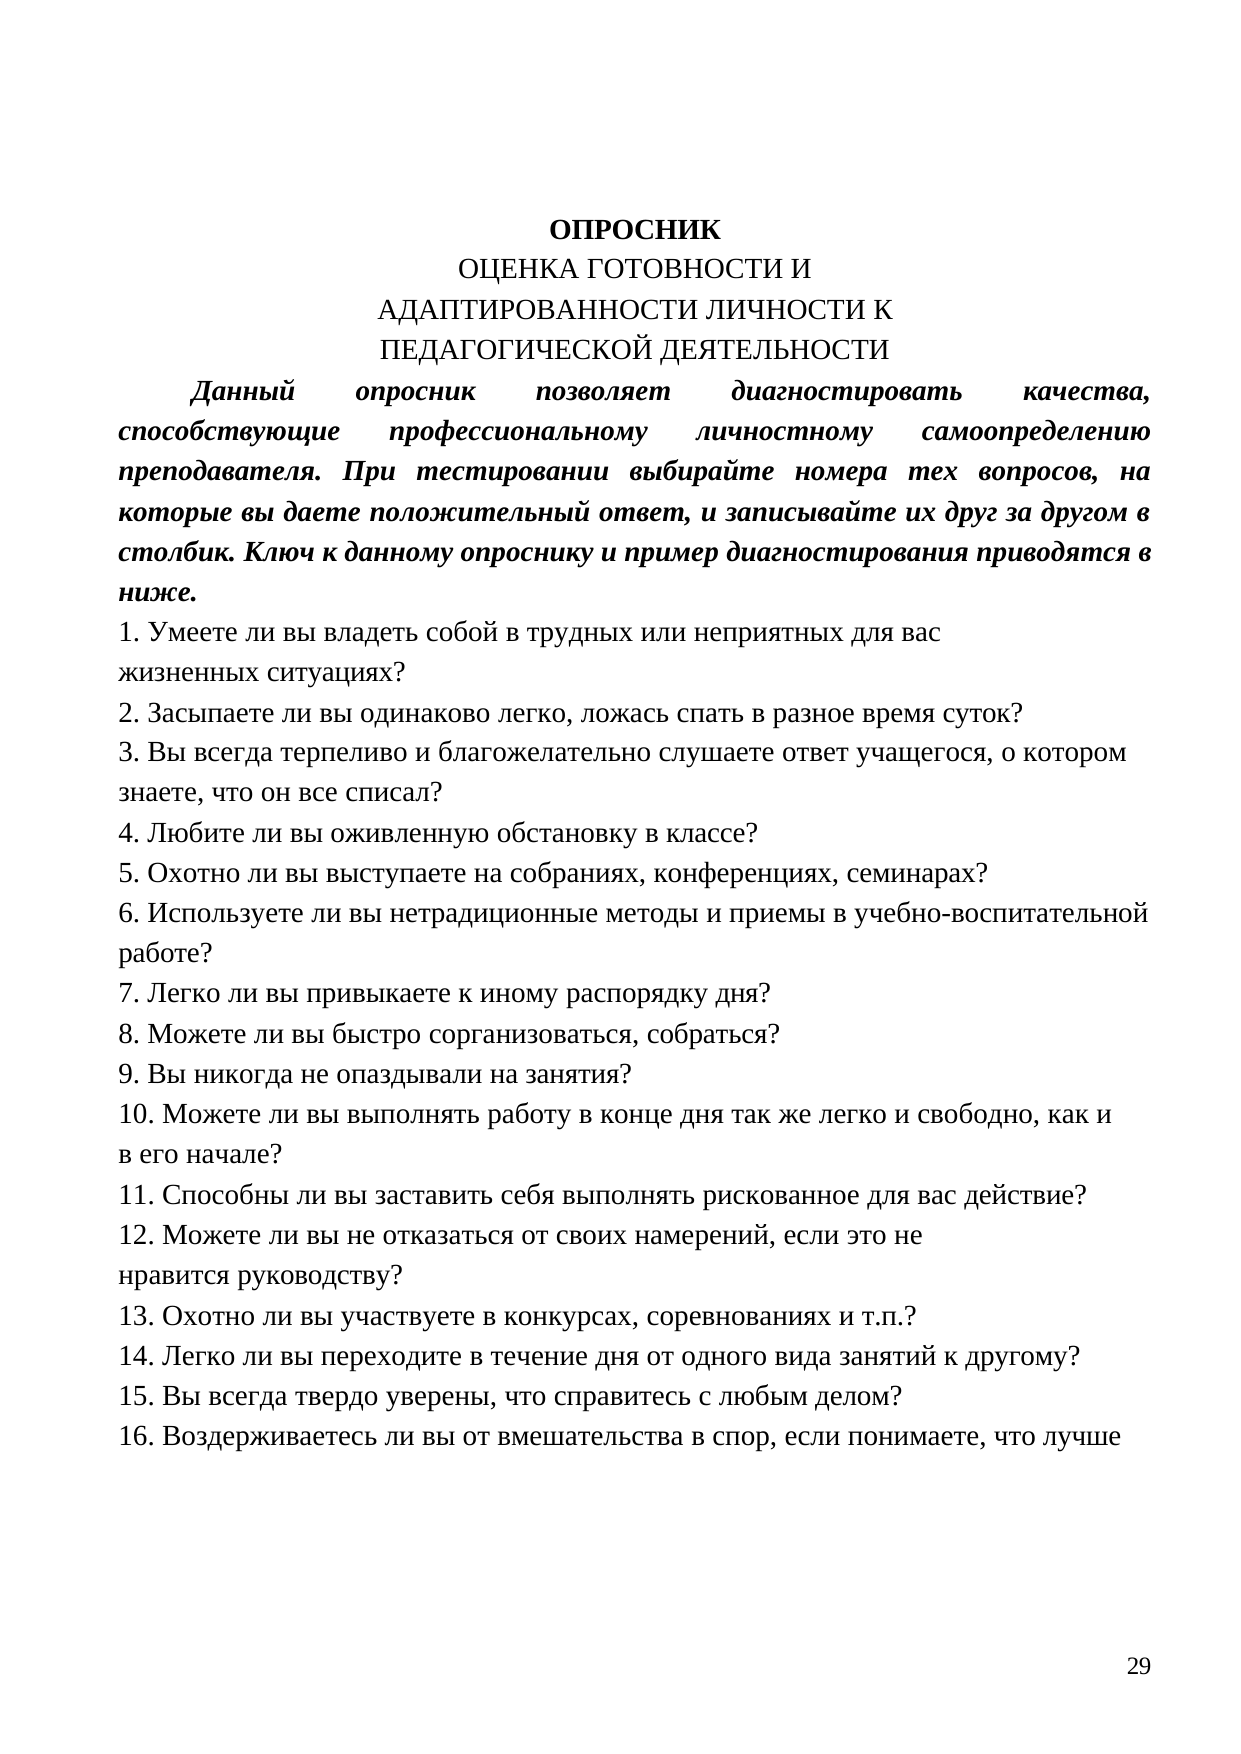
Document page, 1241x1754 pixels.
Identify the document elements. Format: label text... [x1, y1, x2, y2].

list Легко ли вы привыкаете к иному распорядку дня? [118, 976, 1211, 1009]
list Можете ли вы выполнять работу в конце дня так же легко и свободно, как и в его начале? [118, 1096, 1132, 1170]
list Вы никогда не опаздывали на занятия? [118, 1056, 1211, 1090]
list Используете ли вы нетрадиционные методы и приемы в учебно-воспитательной работе? [118, 895, 1149, 969]
list Можете ли вы не отказаться от своих намерений, если это не нравится руководству? [118, 1217, 1041, 1291]
list Можете ли вы быстро сорганизоваться, собраться? [118, 1016, 1211, 1049]
list Охотно ли вы выступаете на собраниях, конференциях, семинарах? [118, 855, 1211, 888]
list Вы всегда терпеливо и благожелательно слушаете ответ учащегося, о котором знаете, что он все списал? [118, 734, 1127, 808]
list Охотно ли вы участвуете в конкурсах, соревнованиях и т.п.? [118, 1298, 1211, 1331]
list Вы всегда твердо уверены, что справитесь с любым делом? [118, 1378, 1211, 1412]
list Способны ли вы заставить себя выполнять рискованное для вас действие? [118, 1177, 1211, 1210]
list Легко ли вы переходите в течение дня от одного вида занятий к другому? [118, 1338, 1211, 1371]
list Любите ли вы оживленную обстановку в классе? [118, 815, 1211, 848]
text Данный опросник позволяет диагностировать качества, способствующие профессиональному личностному самоопределению преподавателя. При тестировании выбирайте номера тех вопросов, на которые вы даете положительный ответ, и записывайте их друг за другом в столбик. Ключ к данному опроснику и пример диагностирования приводятся в ниже. [118, 373, 1152, 608]
text ОЦЕНКА ГОТОВНОСТИ И АДАПТИРОВАННОСТИ ЛИЧНОСТИ К ПЕДАГОГИЧЕСКОЙ ДЕЯТЕЛЬНОСТИ [377, 252, 893, 366]
list Воздерживаетесь ли вы от вмешательства в спор, если понимаете, что лучше [118, 1418, 1211, 1452]
list Умеете ли вы владеть собой в трудных или неприятных для вас жизненных ситуациях? [118, 614, 1089, 688]
list Засыпаете ли вы одинаково легко, ложась спать в разное время суток? [118, 695, 1211, 728]
subtitle ОПРОСНИК [61, 212, 1209, 245]
